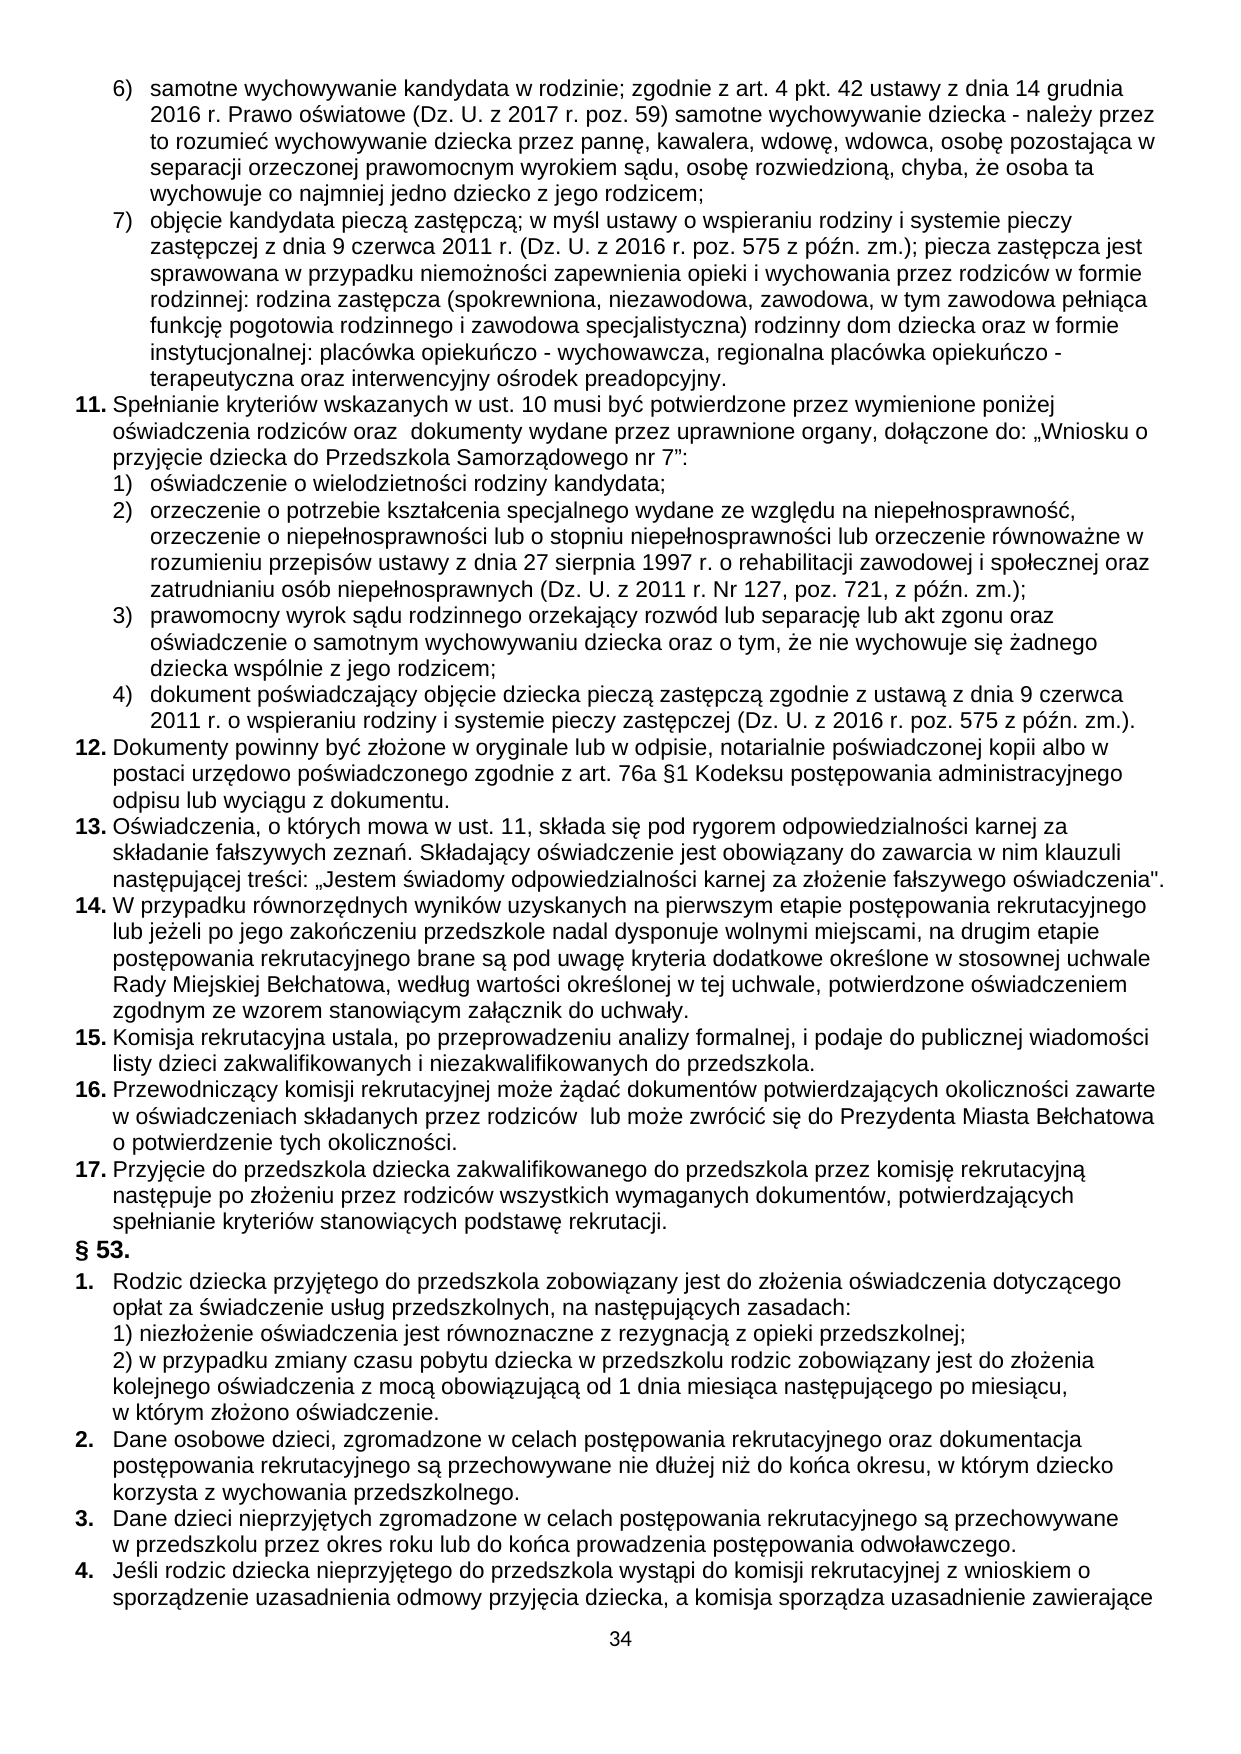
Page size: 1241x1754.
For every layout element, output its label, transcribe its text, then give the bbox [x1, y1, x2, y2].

list orzeczenie o potrzebie kształcenia specjalnego wydane ze względu na niepełnosprawność, orzeczenie o niepełnosprawności lub o stopniu niepełnosprawności lub orzeczenie równoważne w rozumieniu przepisów ustawy z dnia 27 sierpnia 1997 r. o rehabilitacji zawodowej i społecznej oraz zatrudnianiu osób niepełnosprawnych (Dz. U. z 2011 r. Nr 127, poz. 721, z późn. zm.); [112, 497, 1165, 602]
list Rodzic dziecka przyjętego do przedszkola zobowiązany jest do złożenia oświadczenia dotyczącego opłat za świadczenie usług przedszkolnych, na następujących zasadach: [75, 1268, 1165, 1320]
list Dokumenty powinny być złożone w oryginale lub w odpisie, notarialnie poświadczonej kopii albo w postaci urzędowo poświadczonego zgodnie z art. 76a §1 Kodeksu postępowania administracyjnego odpisu lub wyciągu z dokumentu. [75, 734, 1165, 813]
list Przyjęcie do przedszkola dziecka zakwalifikowanego do przedszkola przez komisję rekrutacyjną następuje po złożeniu przez rodziców wszystkich wymaganych dokumentów, potwierdzających spełnianie kryteriów stanowiących podstawę rekrutacji. [75, 1156, 1165, 1234]
list prawomocny wyrok sądu rodzinnego orzekający rozwód lub separację lub akt zgonu oraz oświadczenie o samotnym wychowywaniu dziecka oraz o tym, że nie wychowuje się żadnego dziecka wspólnie z jego rodzicem; [112, 602, 1165, 681]
list objęcie kandydata pieczą zastępczą; w myśl ustawy o wspieraniu rodziny i systemie pieczy zastępczej z dnia 9 czerwca 2011 r. (Dz. U. z 2016 r. poz. 575 z późn. zm.); piecza zastępcza jest sprawowana w przypadku niemożności zapewnienia opieki i wychowania przez rodziców w formie rodzinnej: rodzina zastępcza (spokrewniona, niezawodowa, zawodowa, w tym zawodowa pełniąca funkcję pogotowia rodzinnego i zawodowa specjalistyczna) rodzinny dom dziecka oraz w formie instytucjonalnej: placówka opiekuńczo - wychowawcza, regionalna placówka opiekuńczo - terapeutyczna oraz interwencyjny ośrodek preadopcyjny. [112, 207, 1165, 391]
list Oświadczenia, o których mowa w ust. 11, składa się pod rygorem odpowiedzialności karnej za składanie fałszywych zeznań. Składający oświadczenie jest obowiązany do zawarcia w nim klauzuli następującej treści: „Jestem świadomy odpowiedzialności karnej za złożenie fałszywego oświadczenia". [75, 813, 1165, 892]
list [75, 1557, 1165, 1610]
list Spełnianie kryteriów wskazanych w ust. 10 musi być potwierdzone przez wymienione poniżej oświadczenia rodziców oraz dokumenty wydane przez uprawnione organy, dołączone do: „Wniosku o przyjęcie dziecka do Przedszkola Samorządowego nr 7”: [75, 391, 1165, 470]
list Dane osobowe dzieci, zgromadzone w celach postępowania rekrutacyjnego oraz dokumentacja postępowania rekrutacyjnego są przechowywane nie dłużej niż do końca okresu, w którym dziecko korzysta z wychowania przedszkolnego. [75, 1426, 1165, 1505]
text § 53. [75, 1234, 1165, 1263]
text 1) niezłożenie oświadczenia jest równoznaczne z rezygnacją z opieki przedszkolnej; [112, 1320, 1165, 1347]
list Przewodniczący komisji rekrutacyjnej może żądać dokumentów potwierdzających okoliczności zawarte w oświadczeniach składanych przez rodziców lub może zwrócić się do Prezydenta Miasta Bełchatowa o potwierdzenie tych okoliczności. [75, 1076, 1165, 1156]
list dokument poświadczający objęcie dziecka pieczą zastępczą zgodnie z ustawą z dnia 9 czerwca 2011 r. o wspieraniu rodziny i systemie pieczy zastępczej (Dz. U. z 2016 r. poz. 575 z późn. zm.). [112, 681, 1165, 734]
list oświadczenie o wielodzietności rodziny kandydata; [112, 470, 1165, 497]
list W przypadku równorzędnych wyników uzyskanych na pierwszym etapie postępowania rekrutacyjnego lub jeżeli po jego zakończeniu przedszkole nadal dysponuje wolnymi miejscami, na drugim etapie postępowania rekrutacyjnego brane są pod uwagę kryteria dodatkowe określone w stosownej uchwale Rady Miejskiej Bełchatowa, według wartości określonej w tej uchwale, potwierdzone oświadczeniem zgodnym ze wzorem stanowiącym załącznik do uchwały. [75, 892, 1165, 1024]
list Komisja rekrutacyjna ustala, po przeprowadzeniu analizy formalnej, i podaje do publicznej wiadomości listy dzieci zakwalifikowanych i niezakwalifikowanych do przedszkola. [75, 1024, 1165, 1076]
list samotne wychowywanie kandydata w rodzinie; zgodnie z art. 4 pkt. 42 ustawy z dnia 14 grudnia 2016 r. Prawo oświatowe (Dz. U. z 2017 r. poz. 59) samotne wychowywanie dziecka - należy przez to rozumieć wychowywanie dziecka przez pannę, kawalera, wdowę, wdowca, osobę pozostająca w separacji orzeczonej prawomocnym wyrokiem sądu, osobę rozwiedzioną, chyba, że osoba ta wychowuje co najmniej jedno dziecko z jego rodzicem; [112, 75, 1165, 207]
list Dane dzieci nieprzyjętych zgromadzone w celach postępowania rekrutacyjnego są przechowywane w przedszkolu przez okres roku lub do końca prowadzenia postępowania odwoławczego. [75, 1505, 1165, 1557]
text 2) w przypadku zmiany czasu pobytu dziecka w przedszkolu rodzic zobowiązany jest do złożenia kolejnego oświadczenia z mocą obowiązującą od 1 dnia miesiąca następującego po miesiącu, w którym złożono oświadczenie. [112, 1347, 1165, 1426]
